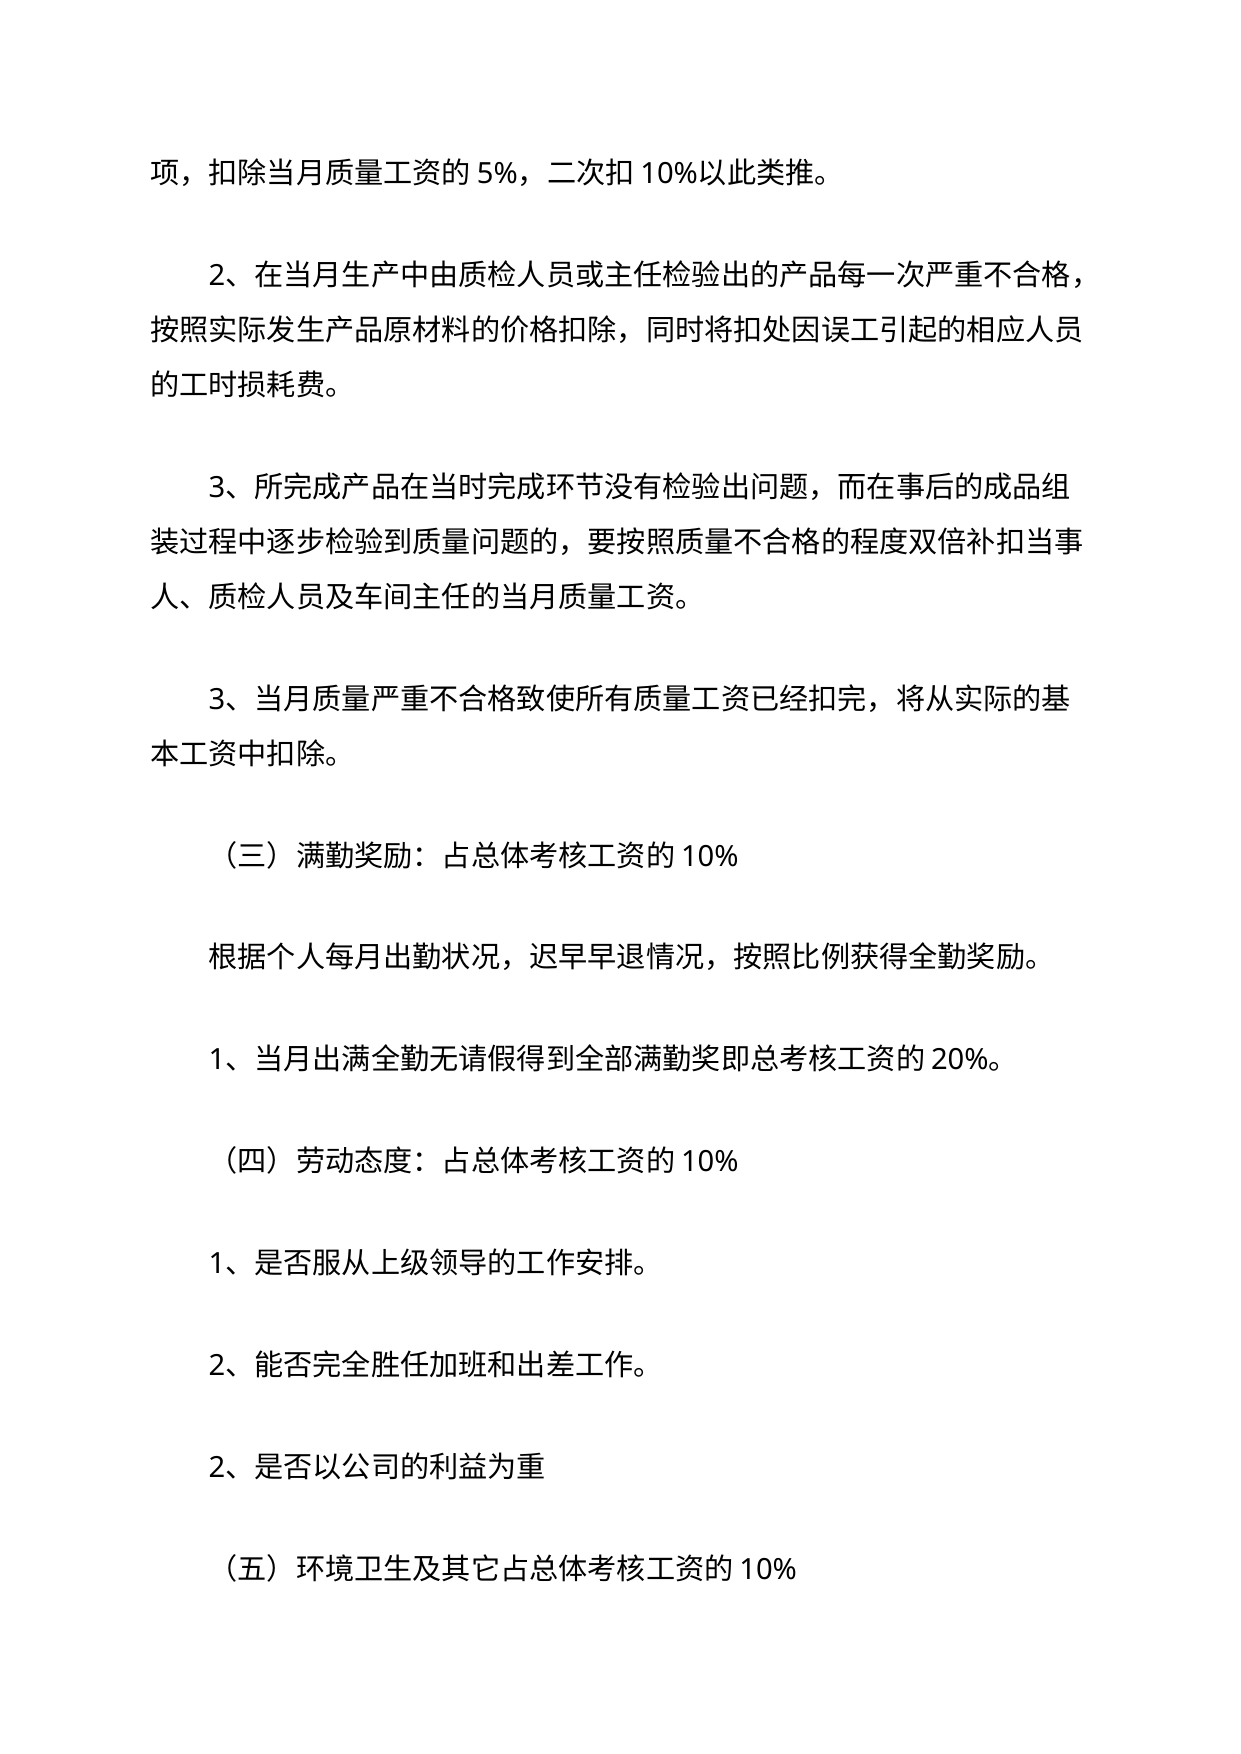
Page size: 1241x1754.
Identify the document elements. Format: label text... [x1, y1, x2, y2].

text 2、在当月生产中由质检人员或主任检验出的产品每一次严重不合格，按照实际发生产品原材料的价格扣除，同时将扣处因误工引起的相应人员的工时损耗费。 [150, 252, 1090, 404]
text （三）满勤奖励：占总体考核工资的10% [150, 832, 1090, 874]
text 1、是否服从上级领导的工作安排。 [150, 1240, 1090, 1282]
text 3、当月质量严重不合格致使所有质量工资已经扣完，将从实际的基本工资中扣除。 [150, 675, 1090, 773]
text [150, 150, 1090, 192]
text 1、当月出满全勤无请假得到全部满勤奖即总考核工资的20%。 [150, 1036, 1090, 1078]
text （五）环境卫生及其它占总体考核工资的10% [150, 1546, 1090, 1588]
text 根据个人每月出勤状况，迟早早退情况，按照比例获得全勤奖励。 [150, 934, 1090, 976]
text 2、是否以公司的利益为重 [150, 1444, 1090, 1486]
text 3、所完成产品在当时完成环节没有检验出问题，而在事后的成品组装过程中逐步检验到质量问题的，要按照质量不合格的程度双倍补扣当事人、质检人员及车间主任的当月质量工资。 [150, 464, 1090, 616]
text 2、能否完全胜任加班和出差工作。 [150, 1342, 1090, 1384]
text （四）劳动态度：占总体考核工资的10% [150, 1138, 1090, 1180]
